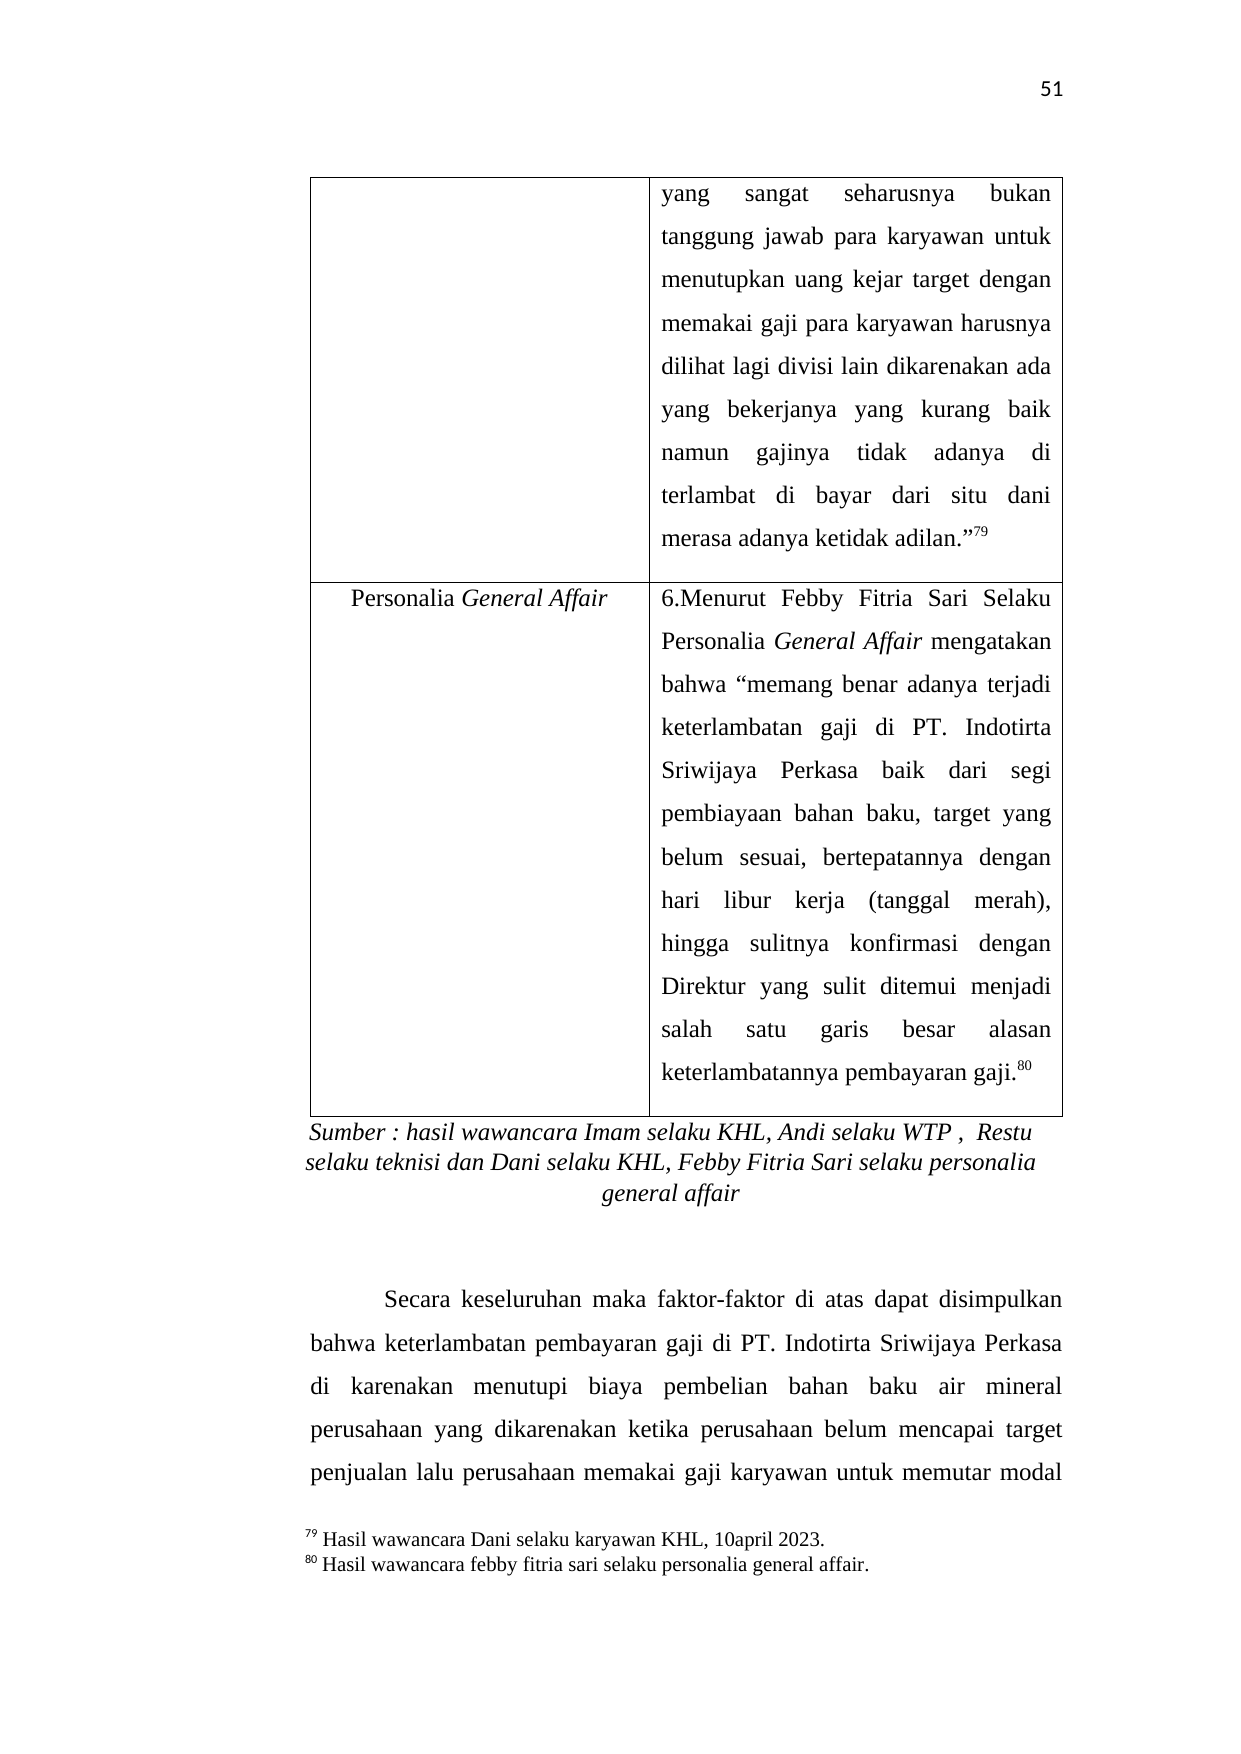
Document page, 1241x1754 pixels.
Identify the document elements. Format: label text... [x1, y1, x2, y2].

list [310, 1284, 1063, 1486]
text Sumber : hasil wawancara Imam selaku KHL, Andi selaku WTP , Restu selaku teknisi dan Dani selaku KHL, Febby Fitria Sari selaku personalia general affair [281, 1117, 1063, 1206]
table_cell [650, 178, 1062, 582]
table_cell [311, 178, 649, 582]
table_cell 6.Menurut Febby Fitria Sari Selaku Personalia General Affair mengatakan bahwa “memang benar adanya terjadi keterlambatan gaji di PT. Indotirta Sriwijaya Perkasa baik dari segi pembiayaan bahan baku, target yang belum sesuai, bertepatannya dengan hari libur kerja (tanggal merah), hingga sulitnya konfirmasi dengan Direktur yang sulit ditemui menjadi salah satu garis besar alasan keterlambatannya pembayaran gaji. [650, 583, 1062, 1116]
table_cell Personalia General Affair [311, 583, 649, 1116]
